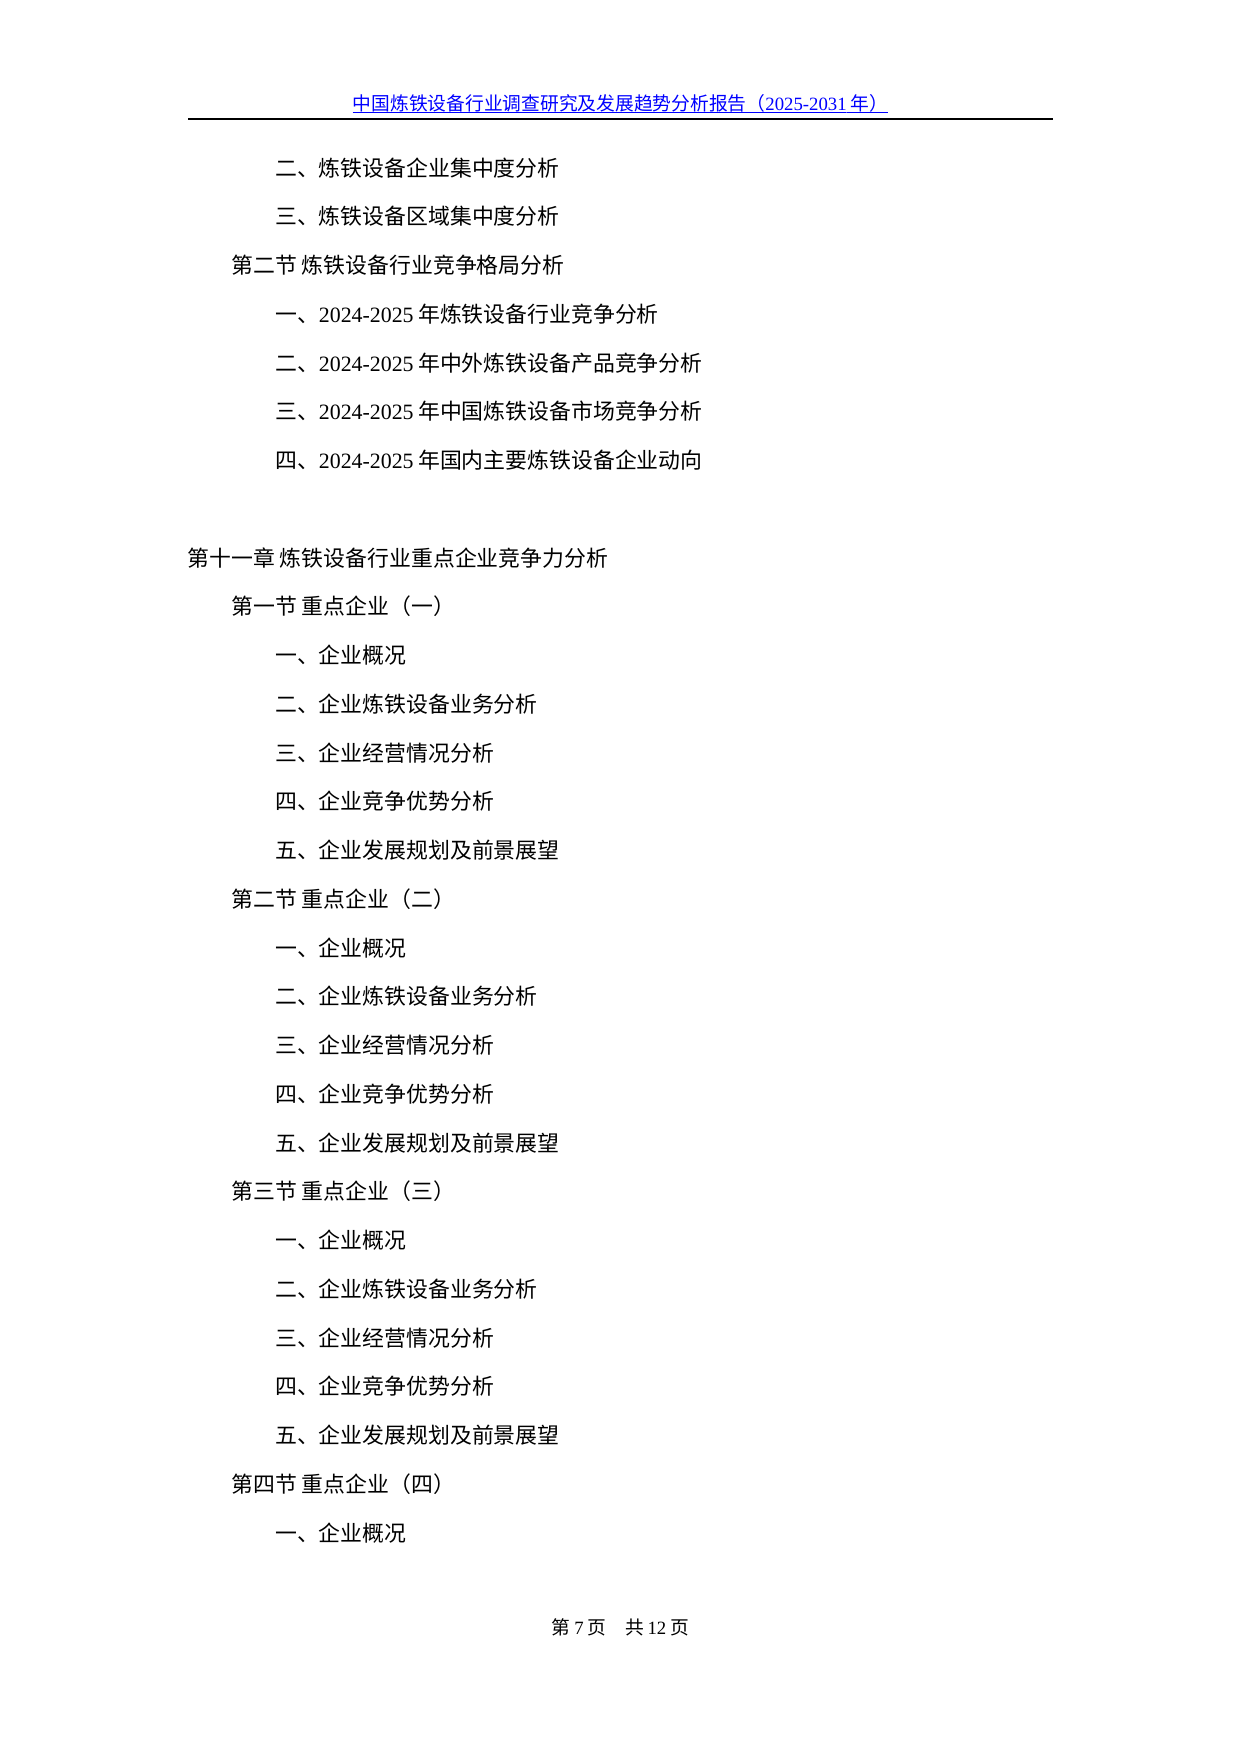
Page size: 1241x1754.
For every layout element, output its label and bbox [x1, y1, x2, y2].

text [187, 150, 1053, 1548]
